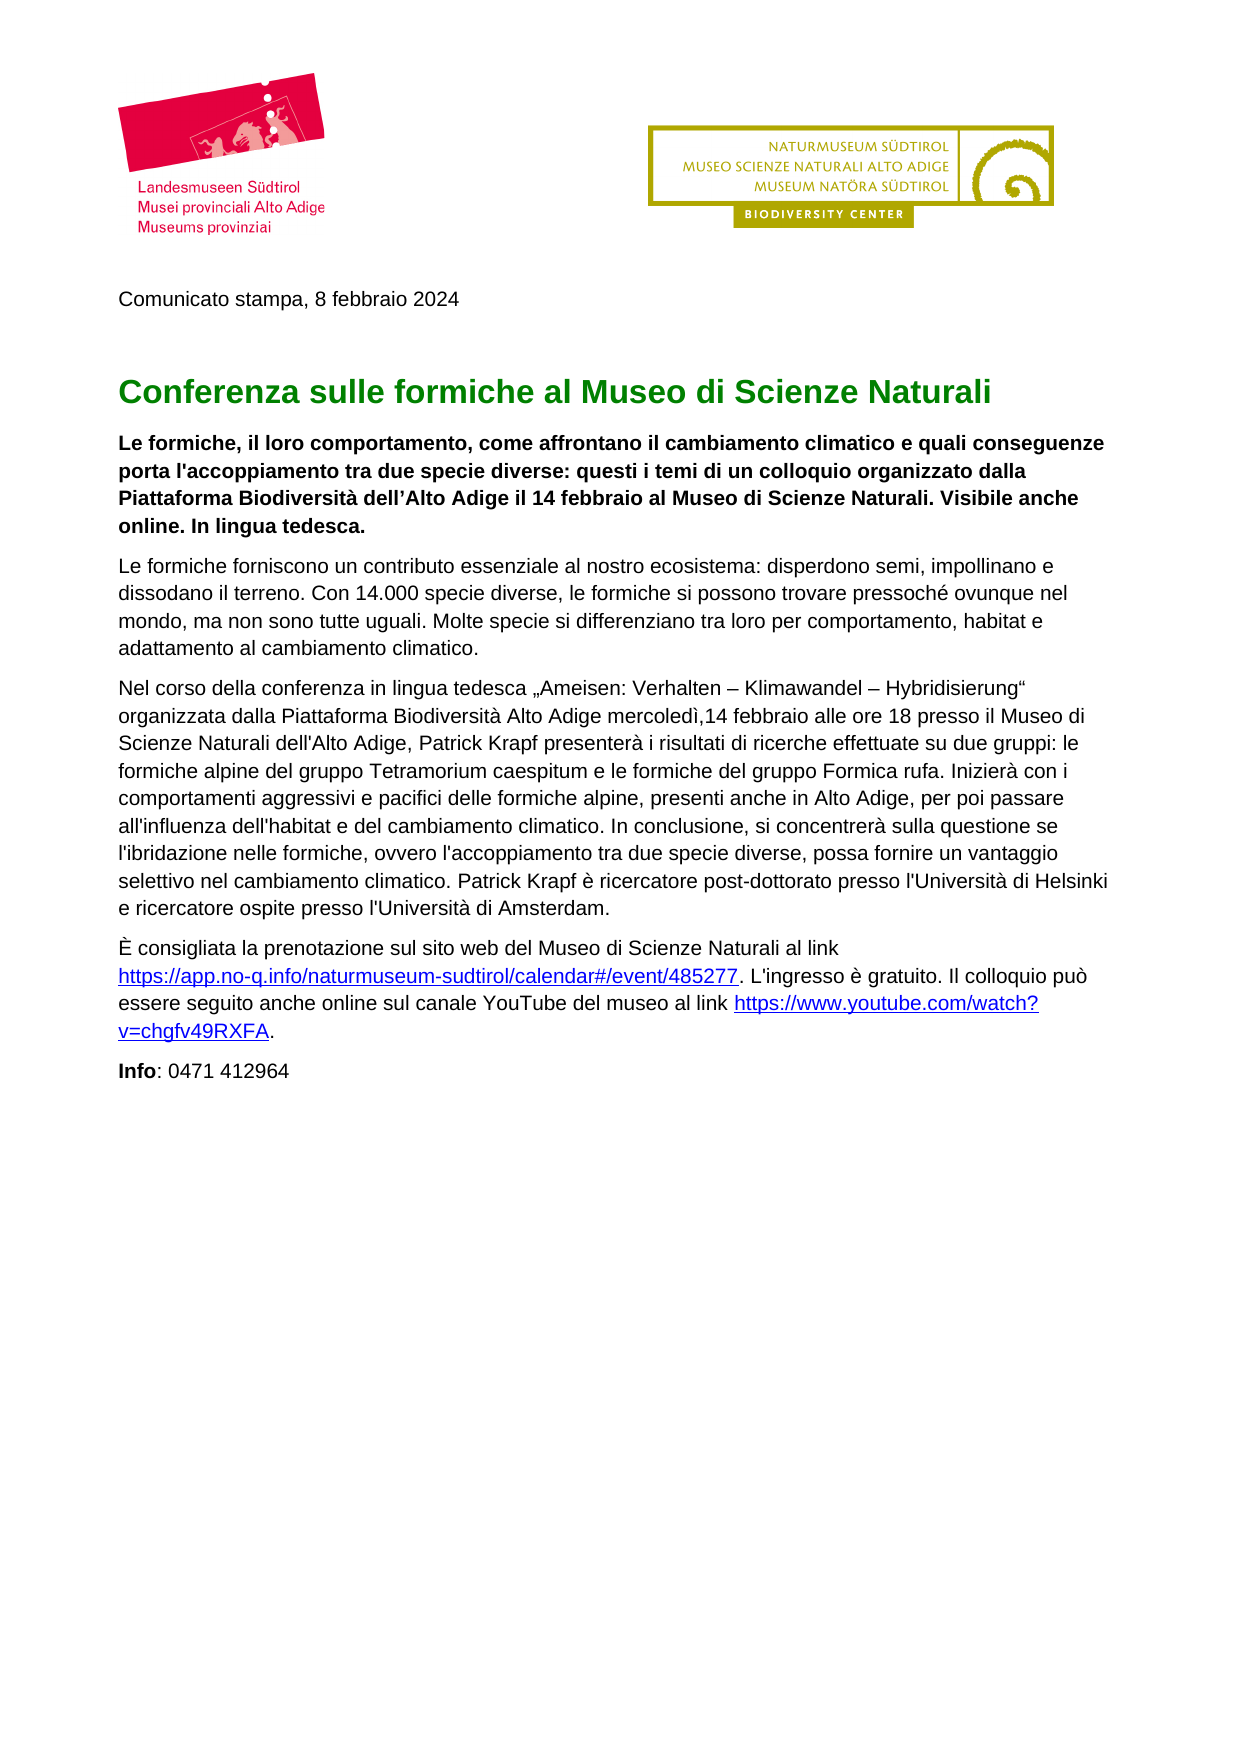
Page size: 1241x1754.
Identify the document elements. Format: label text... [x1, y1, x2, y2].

text Conferenza sulle formiche al Museo di Scienze Naturali [118, 372, 1122, 411]
text Comunicato stampa, 8 febbraio 2024 [118, 287, 1122, 311]
text Le formiche, il loro comportamento, come affrontano il cambiamento climatico e quali conseguenze porta l'accoppiamento tra due specie diverse: questi i temi di un colloquio organizzato dalla Piattaforma Biodiversità dell’Alto Adige il 14 febbraio al Museo di Scienze Naturali. Visibile anche online. In lingua tedesca. [118, 431, 1122, 538]
text Le formiche forniscono un contributo essenziale al nostro ecosistema: disperdono semi, impollinano e dissodano il terreno. Con 14.000 specie diverse, le formiche si possono trovare pressoché ovunque nel mondo, ma non sono tutte uguali. Molte specie si differenziano tra loro per comportamento, habitat e adattamento al cambiamento climatico. [118, 554, 1122, 660]
text È consigliata la prenotazione sul sito web del Museo di Scienze Naturali al link https://app.no-q.info/naturmuseum-sudtirol/calendar#/event/485277. L'ingresso è gratuito. Il colloquio può essere seguito anche online sul canale YouTube del museo al link https://www.youtube.com/watch?v=chgfv49RXFA. [118, 936, 1122, 1043]
picture [642, 118, 1064, 235]
text Nel corso della conferenza in lingua tedesca „Ameisen: Verhalten – Klimawandel – Hybridisierung“ organizzata dalla Piattaforma Biodiversità Alto Adige mercoledì,14 febbraio alle ore 18 presso il Museo di Scienze Naturali dell'Alto Adige, Patrick Krapf presenterà i risultati di ricerche effettuate su due gruppi: le formiche alpine del gruppo Tetramorium caespitum e le formiche del gruppo Formica rufa. Inizierà con i comportamenti aggressivi e pacifici delle formiche alpine, presenti anche in Alto Adige, per poi passare all'influenza dell'habitat e del cambiamento climatico. In conclusione, si concentrerà sulla questione se l'ibridazione nelle formiche, ovvero l'accoppiamento tra due specie diverse, possa fornire un vantaggio selettivo nel cambiamento climatico. Patrick Krapf è ricercatore post-dottorato presso l'Università di Helsinki e ricercatore ospite presso l'Università di Amsterdam. [118, 676, 1122, 920]
text Info: 0471 412964 [118, 1059, 1122, 1083]
picture [118, 73, 325, 235]
